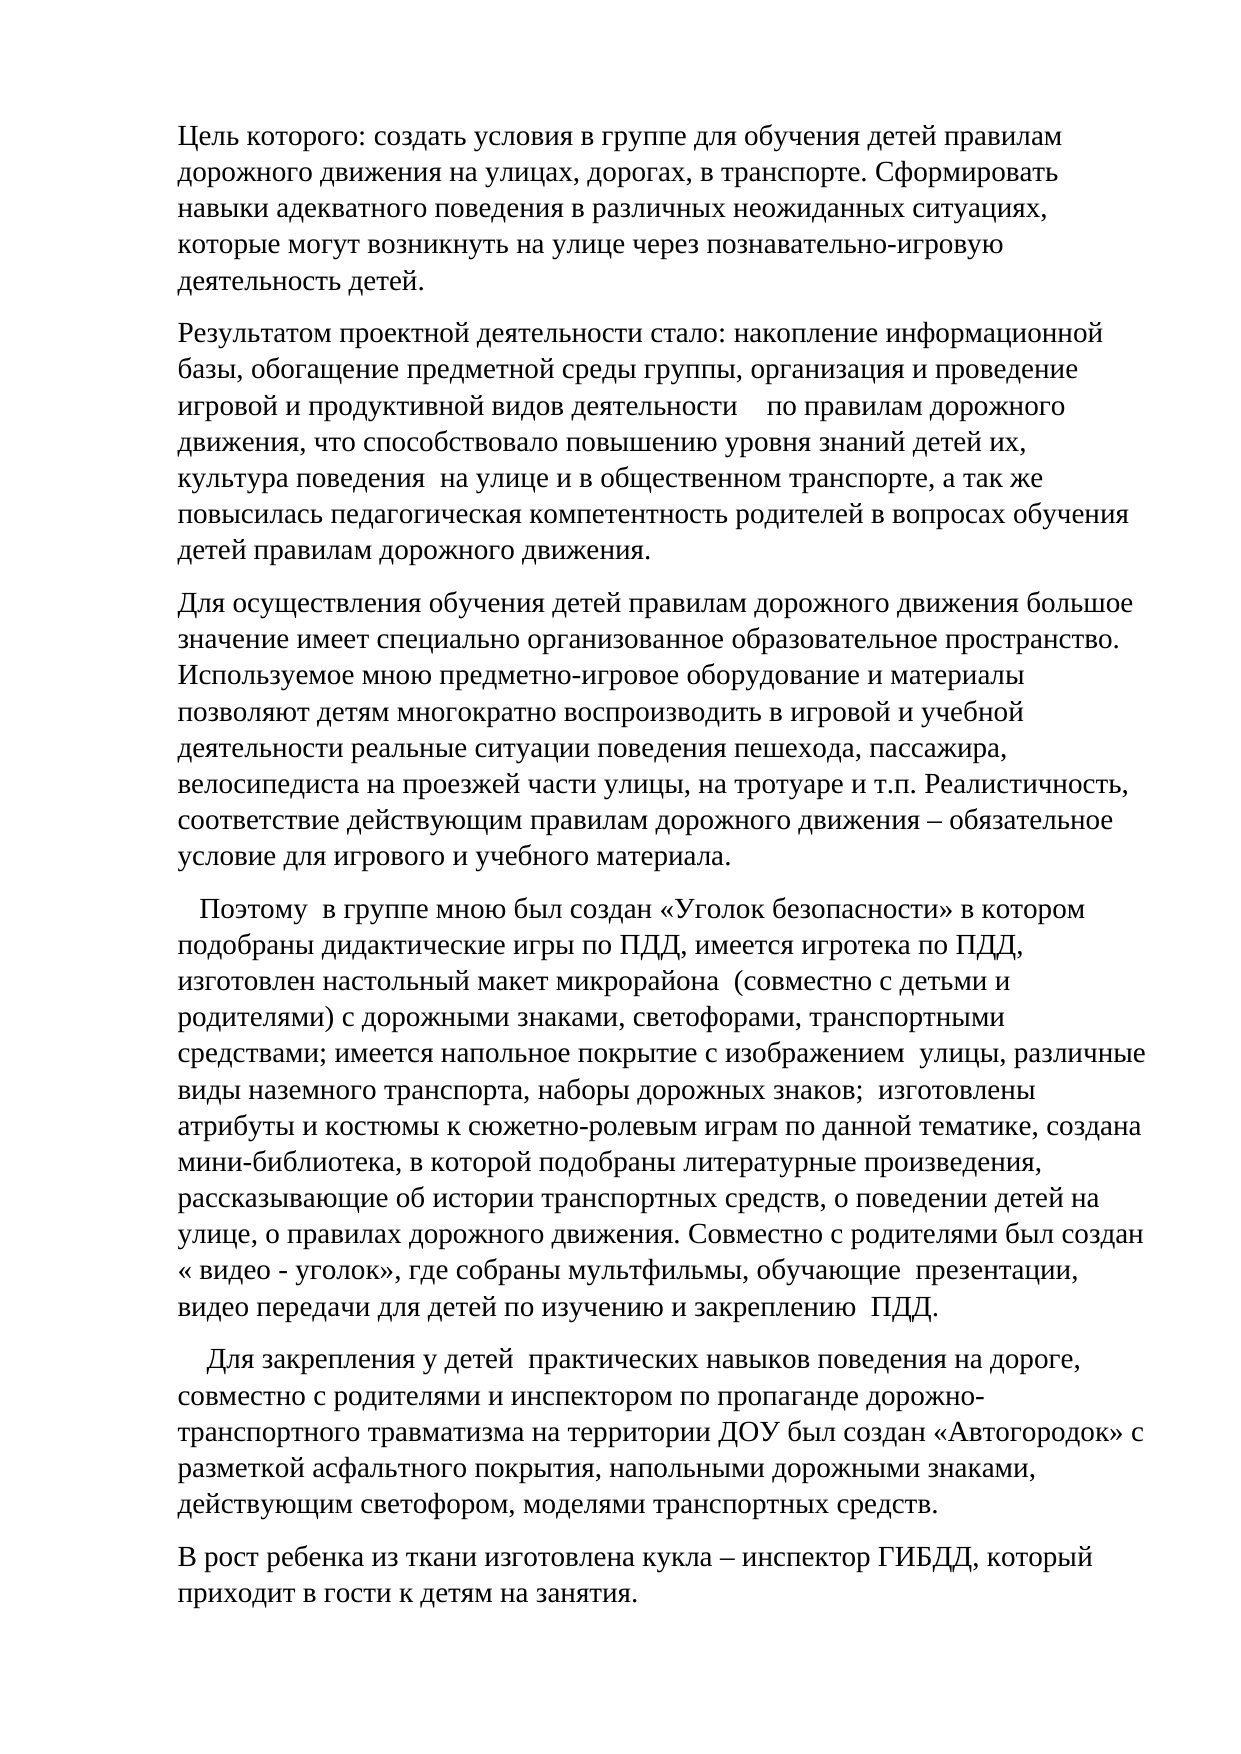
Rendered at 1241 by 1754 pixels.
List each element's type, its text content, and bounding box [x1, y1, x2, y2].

text Для осуществления обучения детей правилам дорожного движения большое значение имеет специально организованное образовательное пространство. Используемое мною предметно-игровое оборудование и материалы позволяют детям многократно воспроизводить в игровой и учебной деятельности реальные ситуации поведения пешехода, пассажира, велосипедиста на проезжей части улицы, на тротуаре и т.п. Реалистичность, соответствие действующим правилам дорожного движения – обязательное условие для игрового и учебного материала. [177, 585, 1152, 872]
text В рост ребенка из ткани изготовлена кукла – инспектор ГИБДД, который приходит в гости к детям на занятия. [177, 1539, 1152, 1608]
text Для закрепления у детей практических навыков поведения на дороге, совместно с родителями и инспектором по пропаганде дорожно-транспортного травматизма на территории ДОУ был создан «Автогородок» с разметкой асфальтного покрытия, напольными дорожными знаками, действующим светофором, моделями транспортных средств. [177, 1341, 1152, 1519]
text Цель которого: создать условия в группе для обучения детей правилам дорожного движения на улицах, дорогах, в транспорте. Сформировать навыки адекватного поведения в различных неожиданных ситуациях, которые могут возникнуть на улице через познавательно-игровую деятельность детей. [177, 118, 1152, 296]
text Результатом проектной деятельности стало: накопление информационной базы, обогащение предметной среды группы, организация и проведение игровой и продуктивной видов деятельности по правилам дорожного движения, что способствовало повышению уровня знаний детей их, культура поведения на улице и в общественном транспорте, а так же повысилась педагогическая компетентность родителей в вопросах обучения детей правилам дорожного движения. [177, 316, 1152, 566]
text Поэтому в группе мною был создан «Уголок безопасности» в котором подобраны дидактические игры по ПДД, имеется игротека по ПДД, изготовлен настольный макет микрорайона (совместно с детьми и родителями) с дорожными знаками, светофорами, транспортными средствами; имеется напольное покрытие с изображением улицы, различные виды наземного транспорта, наборы дорожных знаков; изготовлены атрибуты и костюмы к сюжетно-ролевым играм по данной тематике, создана мини-библиотека, в которой подобраны литературные произведения, рассказывающие об истории транспортных средств, о поведении детей на улице, о правилах дорожного движения. Совместно с родителями был создан « видео - уголок», где собраны мультфильмы, обучающие презентации, видео передачи для детей по изучению и закреплению ПДД. [177, 891, 1152, 1322]
